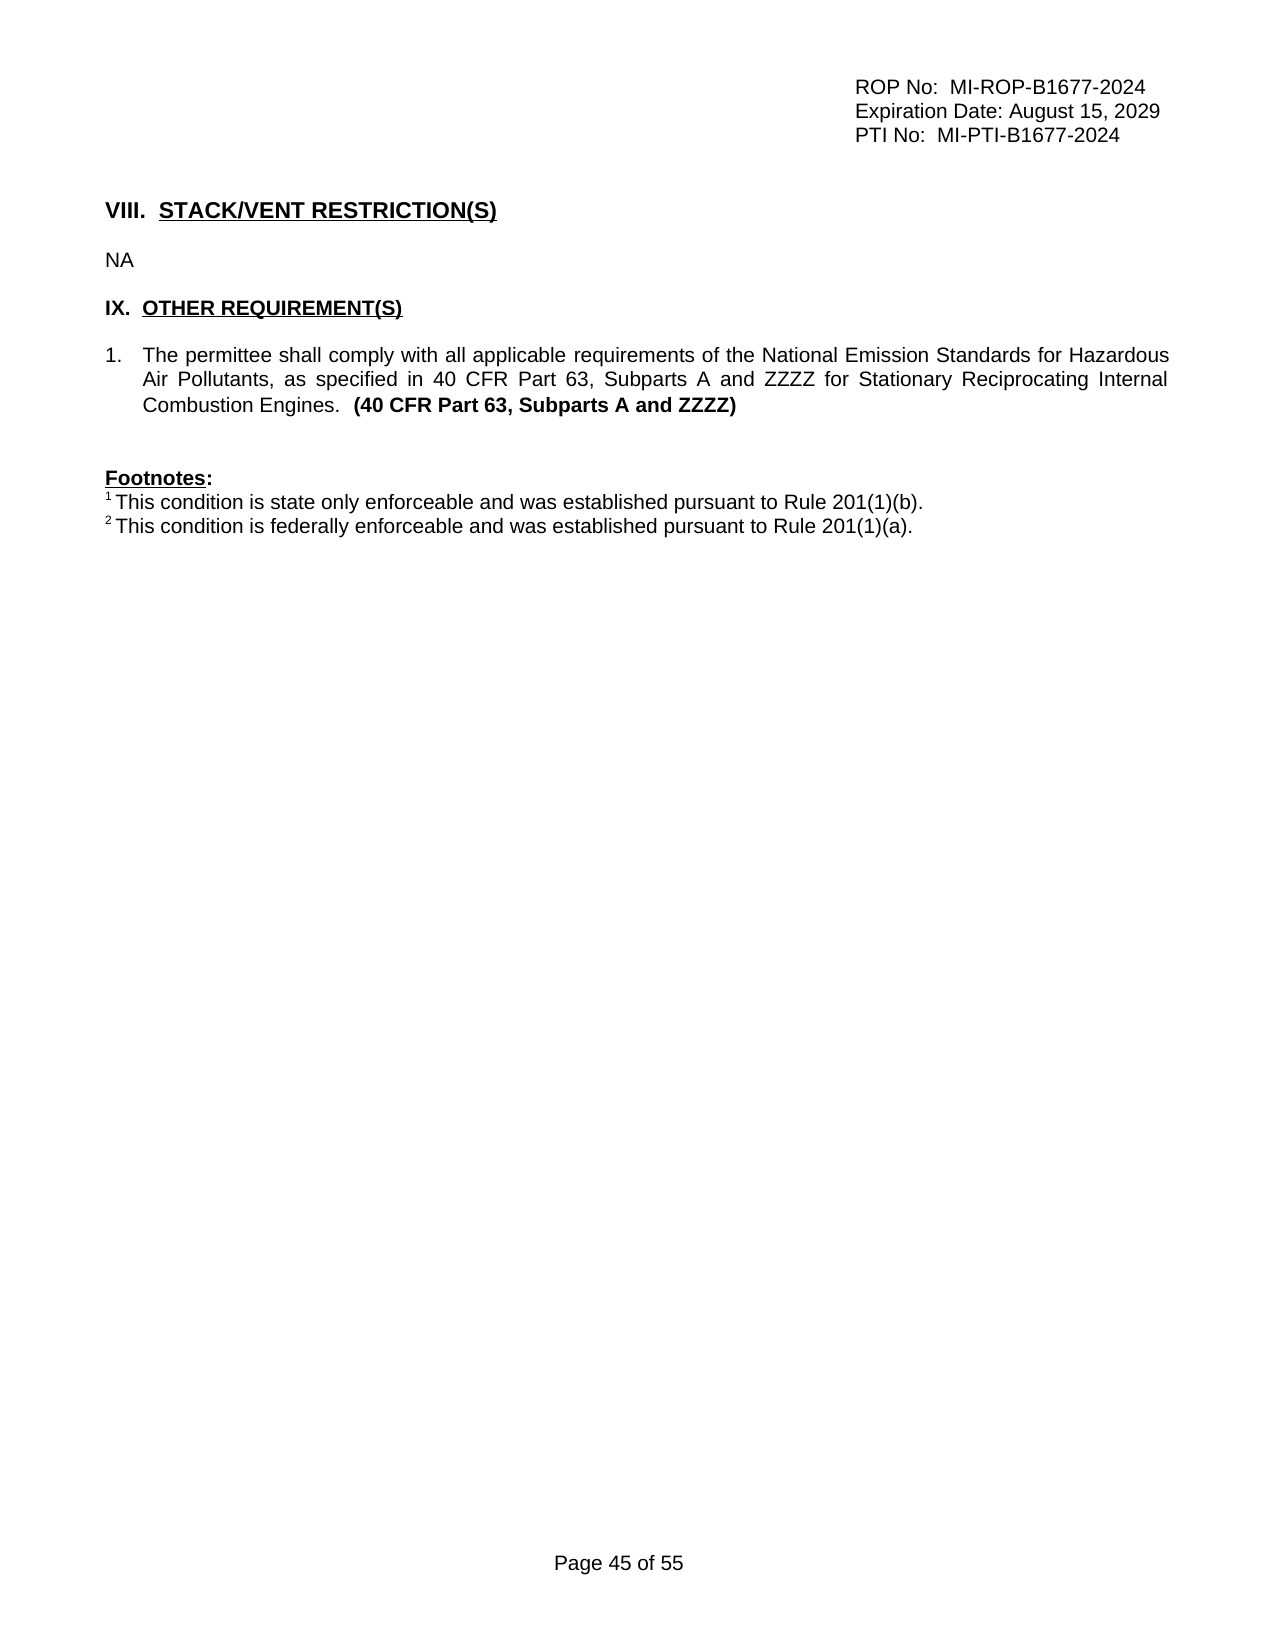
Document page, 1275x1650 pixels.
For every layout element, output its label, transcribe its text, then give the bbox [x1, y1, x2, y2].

text Footnotes: [105, 466, 1170, 489]
text VIII. STACK/VENT RESTRICTION(S) [105, 197, 1170, 223]
text 1. The permittee shall comply with all applicable requirements of the National Emission Standards for Hazardous Air Pollutants, as specified in 40 CFR Part 63, Subparts A and ZZZZ for Stationary Reciprocating Internal Combustion Engines. (40 CFR Part 63, Subparts A and ZZZZ) [105, 343, 1170, 418]
text 1 This condition is state only enforceable and was established pursuant to Rule 201(1)(b). [105, 489, 1170, 513]
text 2 This condition is federally enforceable and was established pursuant to Rule 201(1)(a). [105, 513, 1170, 537]
text NA [105, 247, 1170, 271]
text IX. OTHER REQUIREMENT(S) [105, 295, 1170, 319]
